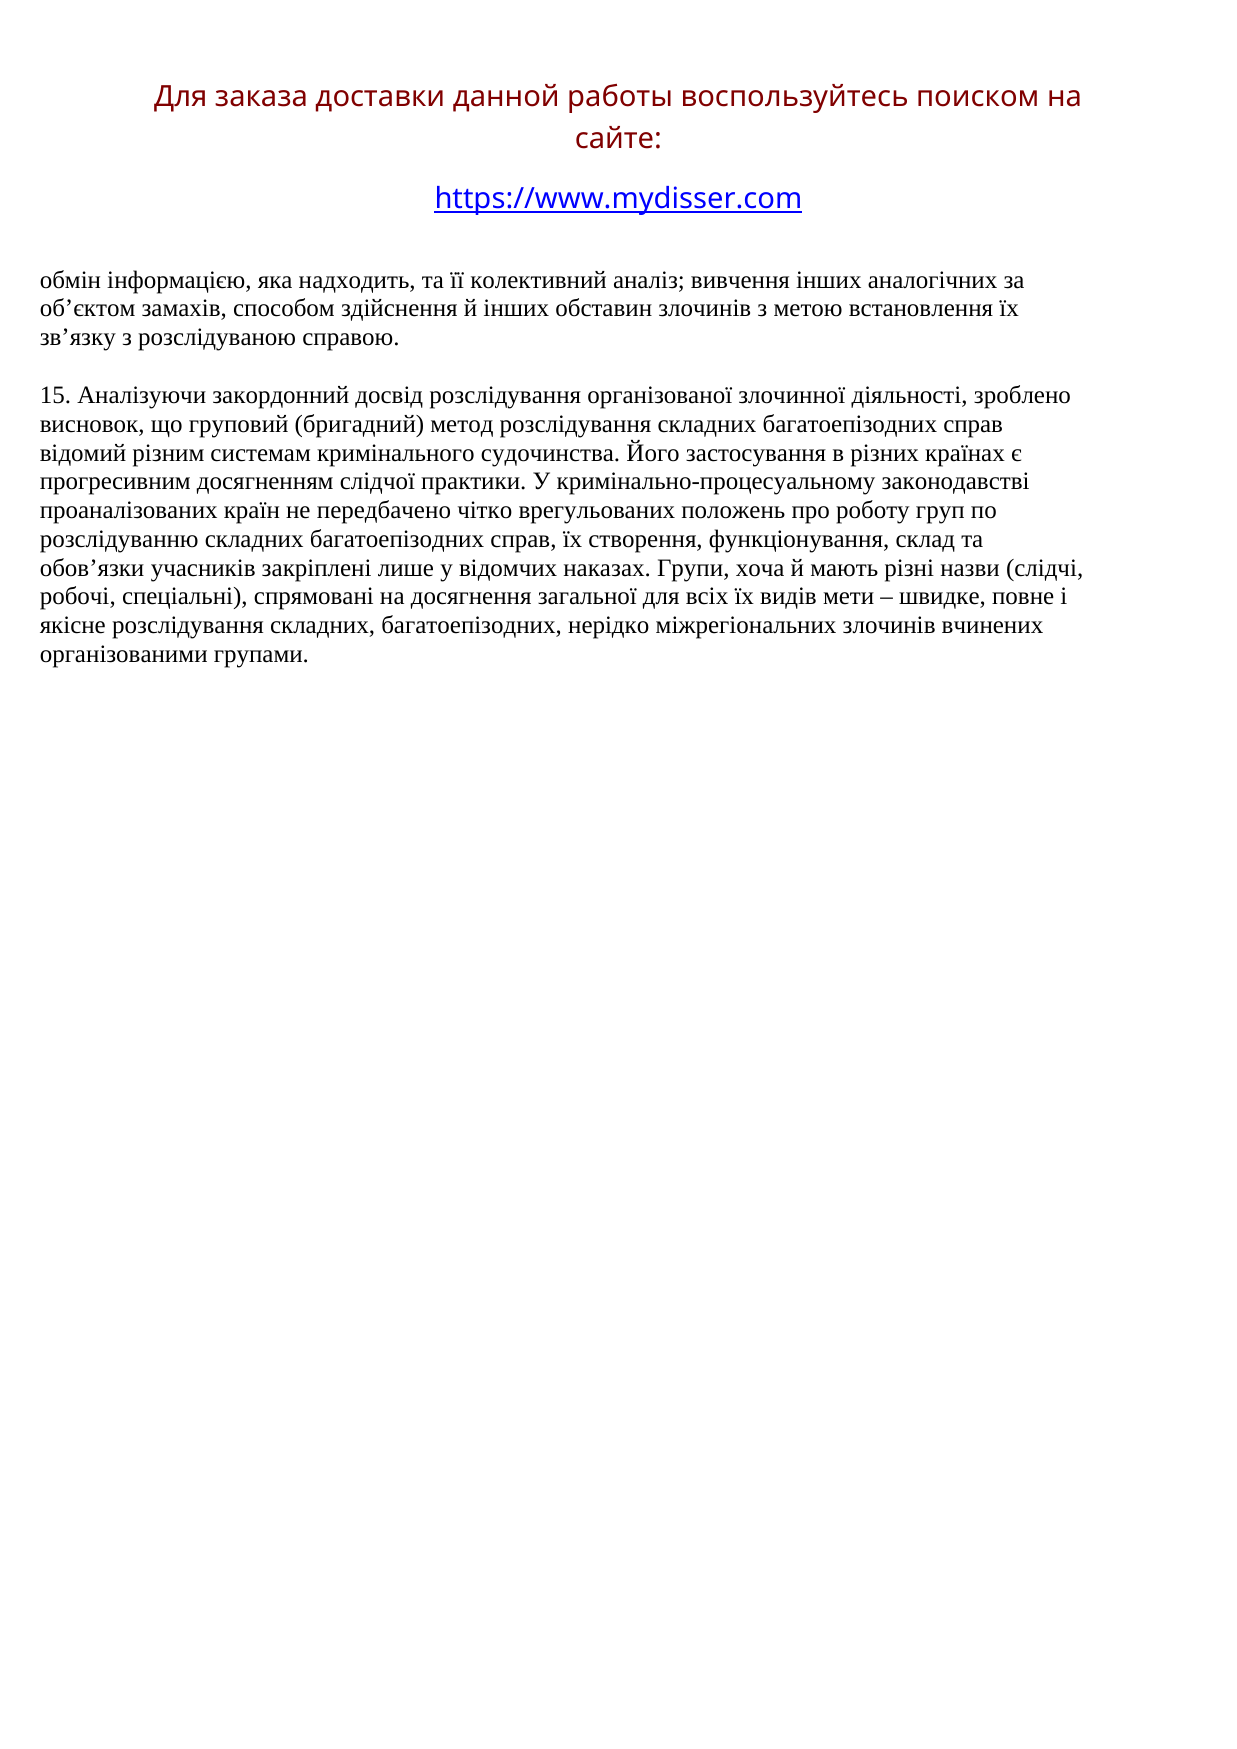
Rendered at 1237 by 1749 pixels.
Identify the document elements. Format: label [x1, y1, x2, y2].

table_cell [40, 236, 1086, 668]
